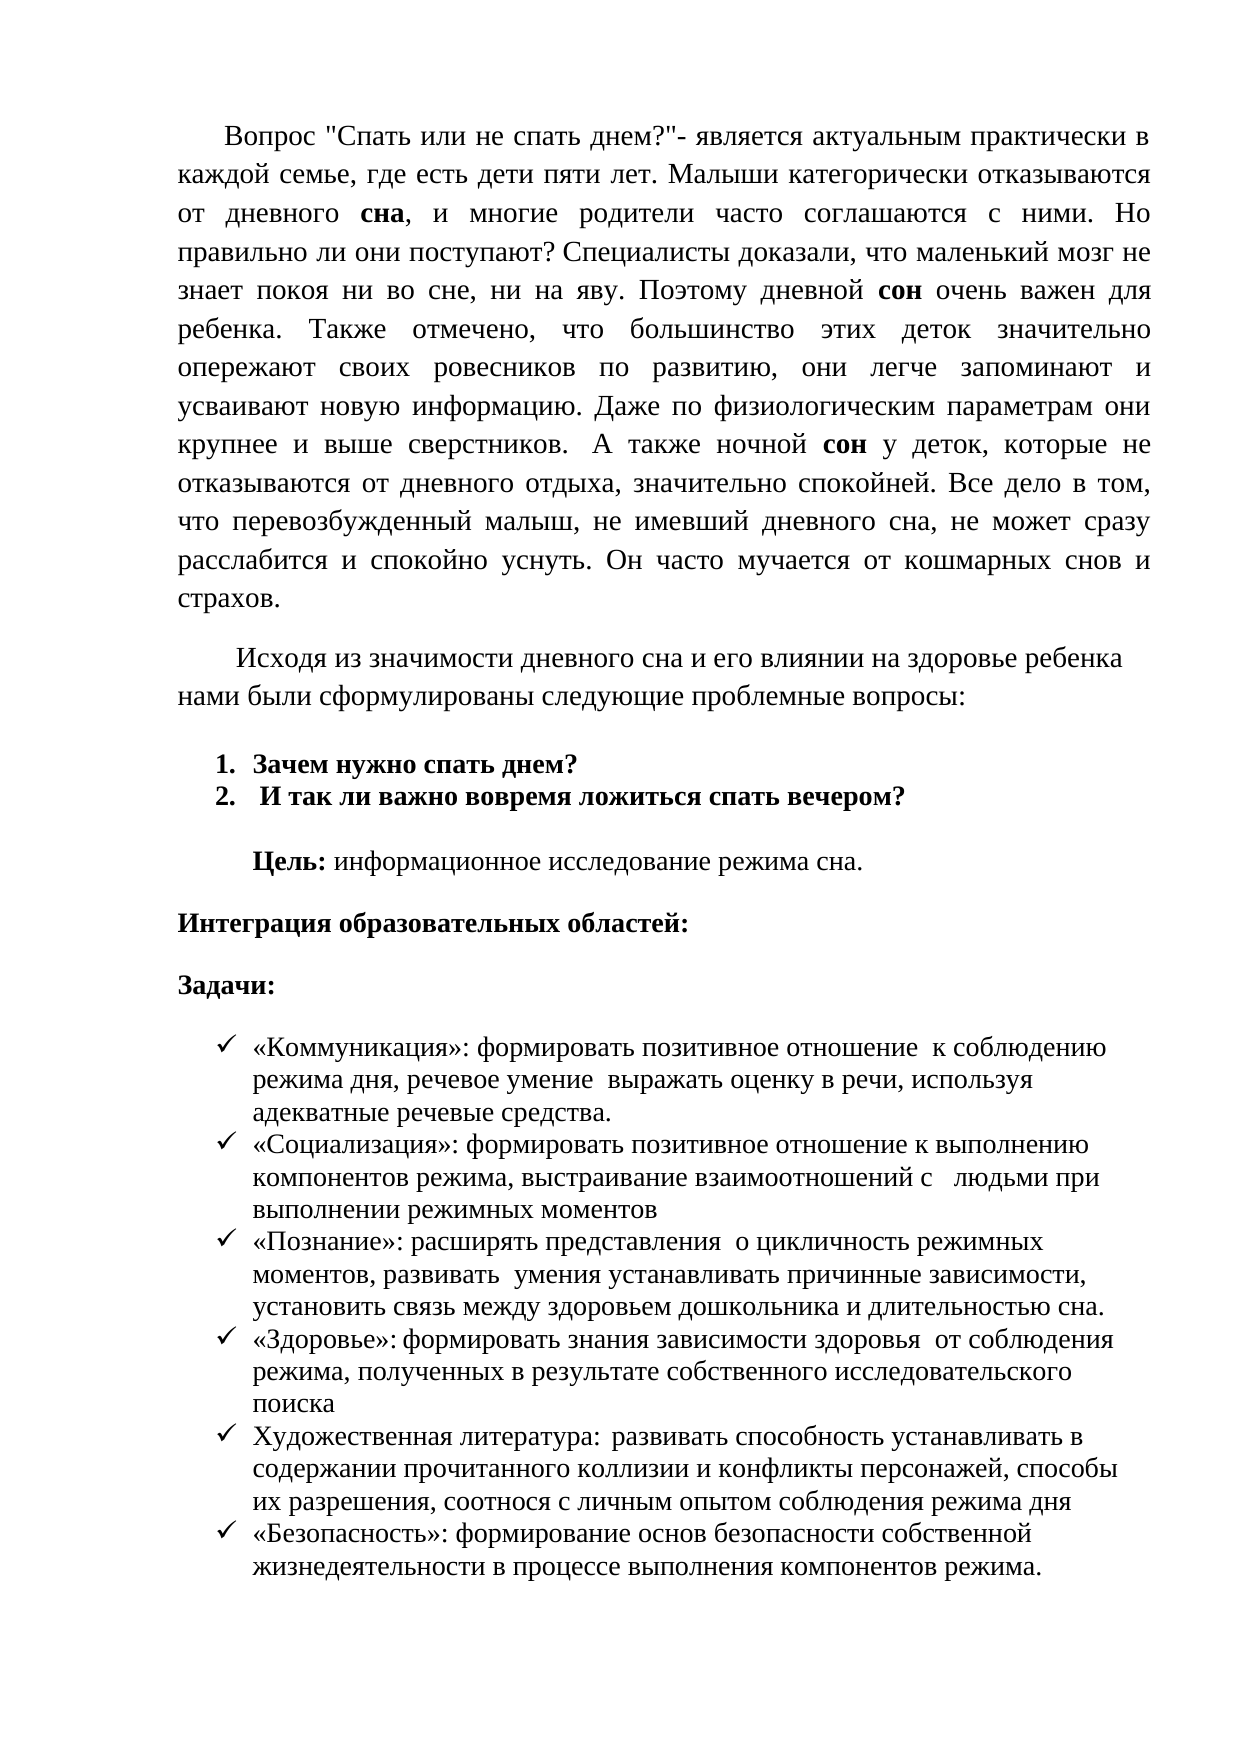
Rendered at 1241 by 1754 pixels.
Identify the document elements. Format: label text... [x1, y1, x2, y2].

list Художественная литература: развивать способность устанавливать в содержании прочитанного коллизии и конфликты персонажей, способы их разрешения, соотнося с личным опытом соблюдения режима дня [215, 1419, 1152, 1516]
list «Коммуникация»: формировать позитивное отношение к соблюдению режима дня, речевое умение выражать оценку в речи, используя адекватные речевые средства. [215, 1030, 1152, 1127]
list «Социализация»: формировать позитивное отношение к выполнению компонентов режима, выстраивание взаимоотношений с людьми при выполнении режимных моментов [215, 1127, 1152, 1224]
list И так ли важно вовремя ложиться спать вечером? [215, 779, 1152, 811]
text Вопрос "Спать или не спать днем?"- является актуальным практически в каждой семье, где есть дети пяти лет. Малыши категорически отказываются от дневного сна, и многие родители часто соглашаются с ними. Но правильно ли они поступают? Специалисты доказали, что маленький мозг не знает покоя ни во сне, ни на яву. Поэтому дневной сон очень важен для ребенка. Также отмечено, что большинство этих деток значительно опережают своих ровесников по развитию, они легче запоминают и усваивают новую информацию. Даже по физиологическим параметрам они крупнее и выше сверстников. А также ночной сон у деток, которые не отказываются от дневного отдыха, значительно спокойней. Все дело в том, что перевозбужденный малыш, не имевший дневного сна, не может сразу расслабится и спокойно уснуть. Он часто мучается от кошмарных снов и страхов. [177, 118, 1152, 614]
list Цель: информационное исследование режима сна. [252, 844, 1152, 876]
list «Познание»: расширять представления о цикличность режимных моментов, развивать умения устанавливать причинные зависимости, установить связь между здоровьем дошкольника и длительностью сна. [215, 1224, 1152, 1322]
text Задачи: [177, 968, 1152, 1000]
list «Здоровье»: формировать знания зависимости здоровья от соблюдения режима, полученных в результате собственного исследовательского поиска [215, 1322, 1152, 1419]
list Зачем нужно спать днем? [215, 747, 1152, 779]
list «Безопасность»: формирование основ безопасности собственной жизнедеятельности в процессе выполнения компонентов режима. [215, 1516, 1152, 1581]
text Интеграция образовательных областей: [177, 906, 1152, 938]
text Исходя из значимости дневного сна и его влиянии на здоровье ребенка нами были сформулированы следующие проблемные вопросы: [177, 640, 1152, 712]
